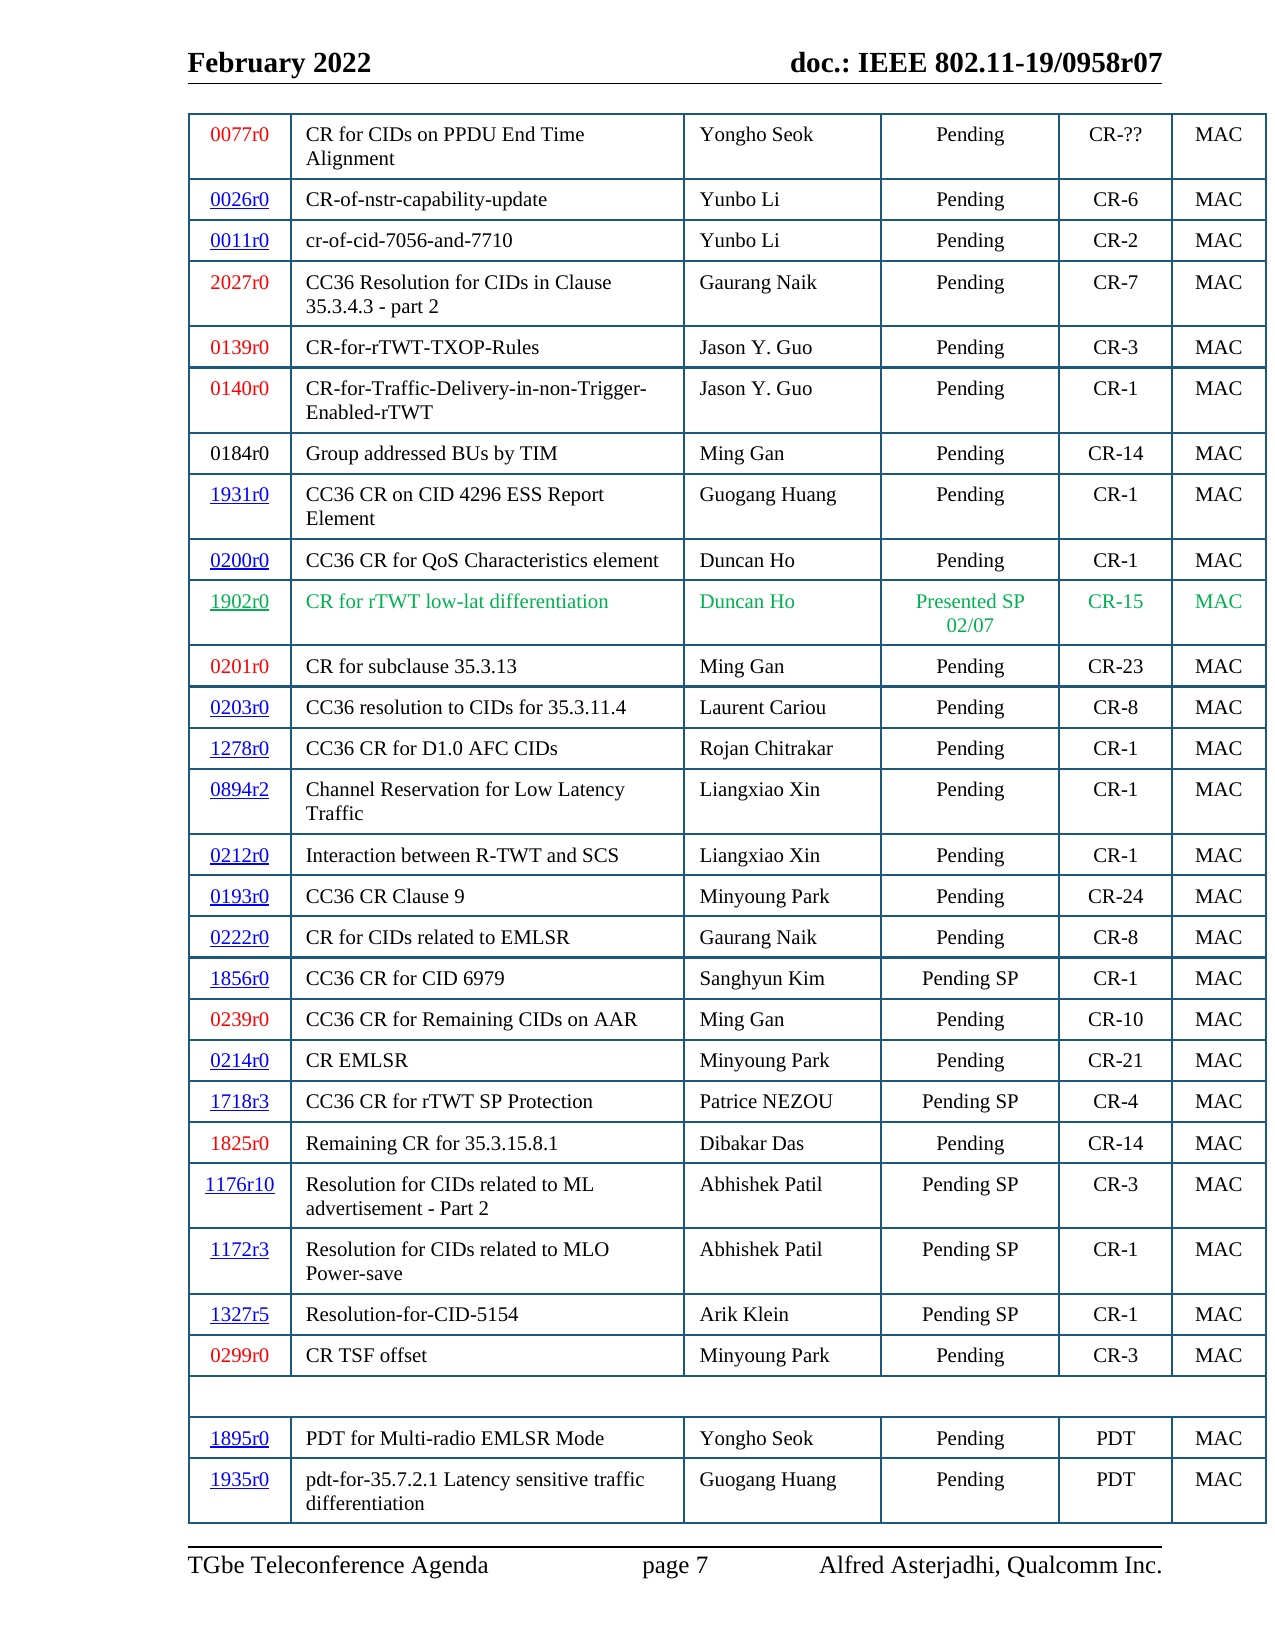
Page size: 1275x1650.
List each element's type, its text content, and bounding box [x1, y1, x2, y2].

table_cell Channel Reservation for Low Latency Traffic [292, 770, 683, 833]
table_cell Pending SP [882, 1295, 1058, 1334]
table_cell Guogang Huang [685, 1459, 880, 1522]
table_cell MAC [1173, 1295, 1265, 1334]
table_cell Pending [882, 646, 1058, 685]
table_cell MAC [1173, 369, 1265, 432]
table_cell CR-1 [1060, 729, 1171, 768]
table_cell CR for CIDs on PPDU End Time Alignment [292, 115, 683, 178]
table_cell CR-1 [1060, 369, 1171, 432]
table_cell Ming Gan [685, 646, 880, 685]
table_cell 1931r0 [190, 475, 290, 538]
table_cell Gaurang Naik [685, 262, 880, 325]
table_cell MAC [1173, 835, 1265, 874]
table_cell MAC [1173, 688, 1265, 727]
table_cell 1172r3 [190, 1229, 290, 1292]
table_cell PDT for Multi-radio EMLSR Mode [292, 1418, 683, 1457]
table_cell Pending [882, 1336, 1058, 1375]
table_cell 0214r0 [190, 1041, 290, 1080]
table_cell MAC [1173, 770, 1265, 833]
table_cell Yongho Seok [685, 1418, 880, 1457]
table_cell Remaining CR for 35.3.15.8.1 [292, 1123, 683, 1162]
table_cell CR-14 [1060, 1123, 1171, 1162]
table_cell 1278r0 [190, 729, 290, 768]
table_cell Abhishek Patil [685, 1229, 880, 1292]
table_cell Pending [882, 262, 1058, 325]
table_cell MAC [1173, 917, 1265, 956]
table_cell CR-1 [1060, 1295, 1171, 1334]
table_cell 1327r5 [190, 1295, 290, 1334]
table_cell 0201r0 [190, 646, 290, 685]
table_cell CR-6 [1060, 180, 1171, 219]
table_cell Gaurang Naik [685, 917, 880, 956]
table_cell pdt-for-35.7.2.1 Latency sensitive traffic differentiation [292, 1459, 683, 1522]
table_cell 0140r0 [190, 369, 290, 432]
table_cell CR-1 [1060, 959, 1171, 997]
table_cell Pending [882, 180, 1058, 219]
table_cell CR-3 [1060, 1164, 1171, 1227]
table_cell cr-of-cid-7056-and-7710 [292, 221, 683, 260]
table_cell CR-21 [1060, 1041, 1171, 1080]
table_cell Yunbo Li [685, 180, 880, 219]
table_cell CR-3 [1060, 1336, 1171, 1375]
table_cell MAC [1173, 729, 1265, 768]
table_cell MAC [1173, 581, 1265, 644]
table_cell Pending [882, 770, 1058, 833]
table_cell Pending SP [882, 1082, 1058, 1121]
table_cell 0239r0 [190, 1000, 290, 1039]
table_cell MAC [1173, 1336, 1265, 1375]
table_cell MAC [1173, 180, 1265, 219]
table_cell 0011r0 [190, 221, 290, 260]
table_cell PDT [1060, 1418, 1171, 1457]
table_cell Jason Y. Guo [685, 369, 880, 432]
table_cell Pending [882, 434, 1058, 473]
table_cell 2027r0 [190, 262, 290, 325]
table_cell MAC [1173, 1123, 1265, 1162]
table_cell 0139r0 [190, 327, 290, 366]
table_cell Guogang Huang [685, 475, 880, 538]
table_cell Jason Y. Guo [685, 327, 880, 366]
table_cell CR for rTWT low-lat differentiation [292, 581, 683, 644]
table_cell CC36 CR for QoS Characteristics element [292, 540, 683, 579]
table_cell Patrice NEZOU [685, 1082, 880, 1121]
table_cell CC36 CR for CID 6979 [292, 959, 683, 997]
table_cell MAC [1173, 327, 1265, 366]
table_cell Pending [882, 115, 1058, 178]
table_cell MAC [1173, 221, 1265, 260]
table_cell Pending [882, 327, 1058, 366]
table_cell CR-?? [1060, 115, 1171, 178]
table_cell CR-14 [1060, 434, 1171, 473]
table_cell Laurent Cariou [685, 688, 880, 727]
table_cell Liangxiao Xin [685, 835, 880, 874]
table_cell Yunbo Li [685, 221, 880, 260]
table_cell MAC [1173, 646, 1265, 685]
table_cell Rojan Chitrakar [685, 729, 880, 768]
table_cell CC36 CR Clause 9 [292, 876, 683, 915]
table_cell CR-for-Traffic-Delivery-in-non-Trigger-Enabled-rTWT [292, 369, 683, 432]
table_cell Minyoung Park [685, 876, 880, 915]
table_cell MAC [1173, 1000, 1265, 1039]
table_cell CR-for-rTWT-TXOP-Rules [292, 327, 683, 366]
table_cell CR-1 [1060, 770, 1171, 833]
table_cell 1176r10 [190, 1164, 290, 1227]
table_cell Presented SP 02/07 [882, 581, 1058, 644]
table_cell Ming Gan [685, 434, 880, 473]
table_cell Pending [882, 221, 1058, 260]
table_cell Pending SP [882, 1229, 1058, 1292]
table_cell Resolution-for-CID-5154 [292, 1295, 683, 1334]
table_cell Ming Gan [685, 1000, 880, 1039]
table_cell 0193r0 [190, 876, 290, 915]
table_cell CR-1 [1060, 835, 1171, 874]
table_cell [190, 1377, 1265, 1416]
table_cell CR-1 [1060, 475, 1171, 538]
table_cell 0212r0 [190, 835, 290, 874]
table_cell 0077r0 [190, 115, 290, 178]
table_cell 1895r0 [190, 1418, 290, 1457]
table_cell CR-7 [1060, 262, 1171, 325]
table_cell Pending SP [882, 959, 1058, 997]
table_cell 1856r0 [190, 959, 290, 997]
table_cell Pending [882, 475, 1058, 538]
table_cell Resolution for CIDs related to ML advertisement - Part 2 [292, 1164, 683, 1227]
table_cell CC36 CR for D1.0 AFC CIDs [292, 729, 683, 768]
table_cell 1825r0 [190, 1123, 290, 1162]
table_cell CR-15 [1060, 581, 1171, 644]
table_cell Pending [882, 1418, 1058, 1457]
table_cell Duncan Ho [685, 540, 880, 579]
table_cell CR-8 [1060, 688, 1171, 727]
table_cell MAC [1173, 1082, 1265, 1121]
table_cell Group addressed BUs by TIM [292, 434, 683, 473]
table_cell Pending [882, 876, 1058, 915]
table_cell CC36 CR for rTWT SP Protection [292, 1082, 683, 1121]
table_cell MAC [1173, 434, 1265, 473]
table_cell MAC [1173, 475, 1265, 538]
table_cell MAC [1173, 1041, 1265, 1080]
table_cell Pending [882, 835, 1058, 874]
table_cell CR-4 [1060, 1082, 1171, 1121]
table_cell CR-23 [1060, 646, 1171, 685]
table_cell CR-8 [1060, 917, 1171, 956]
table_cell CR EMLSR [292, 1041, 683, 1080]
table_cell Interaction between R-TWT and SCS [292, 835, 683, 874]
table_cell Pending [882, 1123, 1058, 1162]
table_cell 1935r0 [190, 1459, 290, 1522]
table_cell Pending SP [882, 1164, 1058, 1227]
table_cell 1902r0 [190, 581, 290, 644]
table_cell Pending [882, 540, 1058, 579]
table_cell Pending [882, 1041, 1058, 1080]
table_cell CC36 resolution to CIDs for 35.3.11.4 [292, 688, 683, 727]
table_cell Pending [882, 1459, 1058, 1522]
table_cell CR-1 [1060, 540, 1171, 579]
table_cell CR for subclause 35.3.13 [292, 646, 683, 685]
table_cell 1718r3 [190, 1082, 290, 1121]
table_cell Pending [882, 729, 1058, 768]
table_cell Pending [882, 688, 1058, 727]
table_cell MAC [1173, 1229, 1265, 1292]
table_cell 0203r0 [190, 688, 290, 727]
table_cell Minyoung Park [685, 1041, 880, 1080]
table_cell Sanghyun Kim [685, 959, 880, 997]
table_cell Pending [882, 369, 1058, 432]
table_cell Pending [882, 1000, 1058, 1039]
table_cell MAC [1173, 262, 1265, 325]
table_cell Resolution for CIDs related to MLO Power-save [292, 1229, 683, 1292]
table_cell Arik Klein [685, 1295, 880, 1334]
table_cell CR TSF offset [292, 1336, 683, 1375]
table_cell 0894r2 [190, 770, 290, 833]
table_cell CC36 CR for Remaining CIDs on AAR [292, 1000, 683, 1039]
table_cell CR for CIDs related to EMLSR [292, 917, 683, 956]
table_cell Liangxiao Xin [685, 770, 880, 833]
table_cell MAC [1173, 1418, 1265, 1457]
table_cell CR-10 [1060, 1000, 1171, 1039]
table_cell Pending [882, 917, 1058, 956]
table_cell 0200r0 [190, 540, 290, 579]
table_cell Yongho Seok [685, 115, 880, 178]
table_cell CR-1 [1060, 1229, 1171, 1292]
table_cell CR-of-nstr-capability-update [292, 180, 683, 219]
table_cell MAC [1173, 1164, 1265, 1227]
table_cell MAC [1173, 959, 1265, 997]
table_cell CC36 CR on CID 4296 ESS Report Element [292, 475, 683, 538]
table_cell PDT [1060, 1459, 1171, 1522]
table_cell 0299r0 [190, 1336, 290, 1375]
table_cell CR-24 [1060, 876, 1171, 915]
table_cell MAC [1173, 1459, 1265, 1522]
table_cell Abhishek Patil [685, 1164, 880, 1227]
table_cell 0184r0 [190, 434, 290, 473]
table_cell CR-3 [1060, 327, 1171, 366]
table_cell MAC [1173, 115, 1265, 178]
table_cell 0222r0 [190, 917, 290, 956]
table_cell Minyoung Park [685, 1336, 880, 1375]
table_cell MAC [1173, 876, 1265, 915]
table_cell Dibakar Das [685, 1123, 880, 1162]
table_cell MAC [1173, 540, 1265, 579]
table_cell CC36 Resolution for CIDs in Clause 35.3.4.3 - part 2 [292, 262, 683, 325]
table_cell CR-2 [1060, 221, 1171, 260]
table_cell Duncan Ho [685, 581, 880, 644]
table_cell 0026r0 [190, 180, 290, 219]
